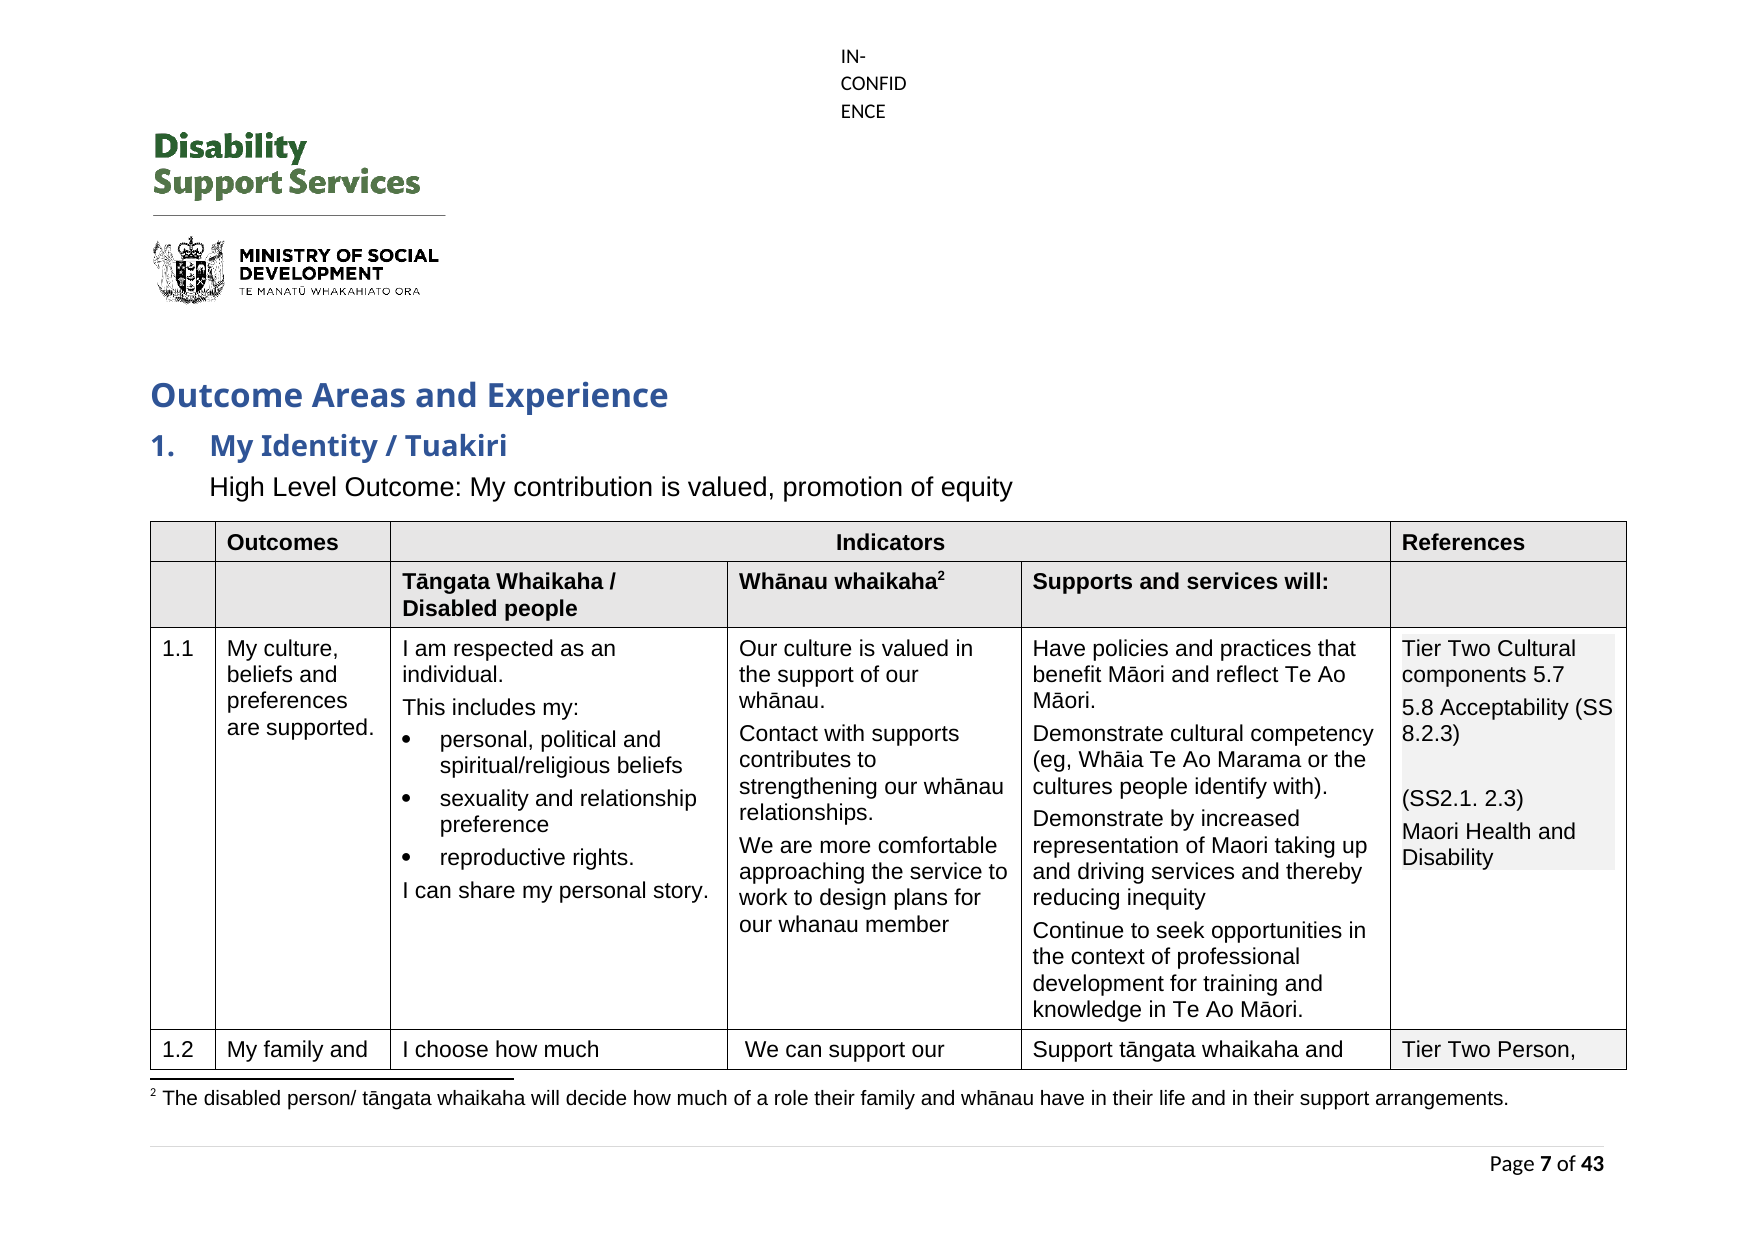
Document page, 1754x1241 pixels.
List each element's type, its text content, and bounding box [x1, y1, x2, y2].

table_cell Support tāngata whaikaha and their whānau to participate in Te Ao Māori or the culture they are associated with. [1022, 1030, 1390, 1068]
table_cell I am respected as an individual. This includes my: personal, political and spiritual/religious beliefs sexuality and relationship preference reproductive rights. I can share my personal story. [391, 628, 727, 1028]
table_cell Tier Two Cultural components 5.7 5.8 Acceptability (SS 8.2.3) (SS2.1. 2.3) Maori Health and Disability [1391, 628, 1626, 1028]
table_cell We can support our whanau member to assert their rights and meet their responsibilities. We can assist tāngata whaikaha to have a good life. [728, 1030, 1021, 1068]
table_cell Whānau whaikaha [728, 562, 1021, 627]
table_cell [151, 562, 215, 627]
list High Level Outcome: My contribution is valued, promotion of equity [209, 471, 1604, 502]
table_cell Tier Two Person, Family/ Whānau and Referrer Input (SS 5.2 5.2.1 5.3 5.4 8.2.2 Eligibility and Entry SS 5.1 5.2 5.4) [1391, 1030, 1626, 1068]
table_cell Have policies and practices that benefit Māori and reflect Te Ao Māori. Demonstrate cultural competency (eg, Whāia Te Ao Marama or the cultures people identify with). Demonstrate by increased representation of Maori taking up and driving services and thereby reducing inequity Continue to seek opportunities in the context of professional development for training and knowledge in Te Ao Māori. [1022, 628, 1390, 1028]
table_cell Supports and services will: [1022, 562, 1390, 627]
table_cell [216, 562, 390, 627]
table_cell My culture, beliefs and preferences are supported. [216, 628, 390, 1028]
table_header [151, 522, 215, 561]
table_header References [1391, 522, 1626, 561]
table_header Outcomes [216, 522, 390, 561]
table_cell [1391, 562, 1626, 627]
table_cell I choose how much involvement I have with my whānau. [391, 1030, 727, 1068]
table_cell Tāngata Whaikaha / Disabled people [391, 562, 727, 627]
table_cell Our culture is valued in the support of our whānau. Contact with supports contributes to strengthening our whānau relationships. We are more comfortable approaching the service to work to design plans for our whanau member [728, 628, 1021, 1028]
table_cell 1.2 [151, 1030, 215, 1068]
subtitle My Identity / Tuakiri [150, 425, 1604, 465]
picture [150, 73, 447, 319]
table_cell My family and whānau is valued. [216, 1030, 390, 1068]
table_cell 1.1 [151, 628, 215, 1028]
subtitle Outcome Areas and Experience [150, 372, 1604, 417]
table_header Indicators [391, 522, 1390, 561]
